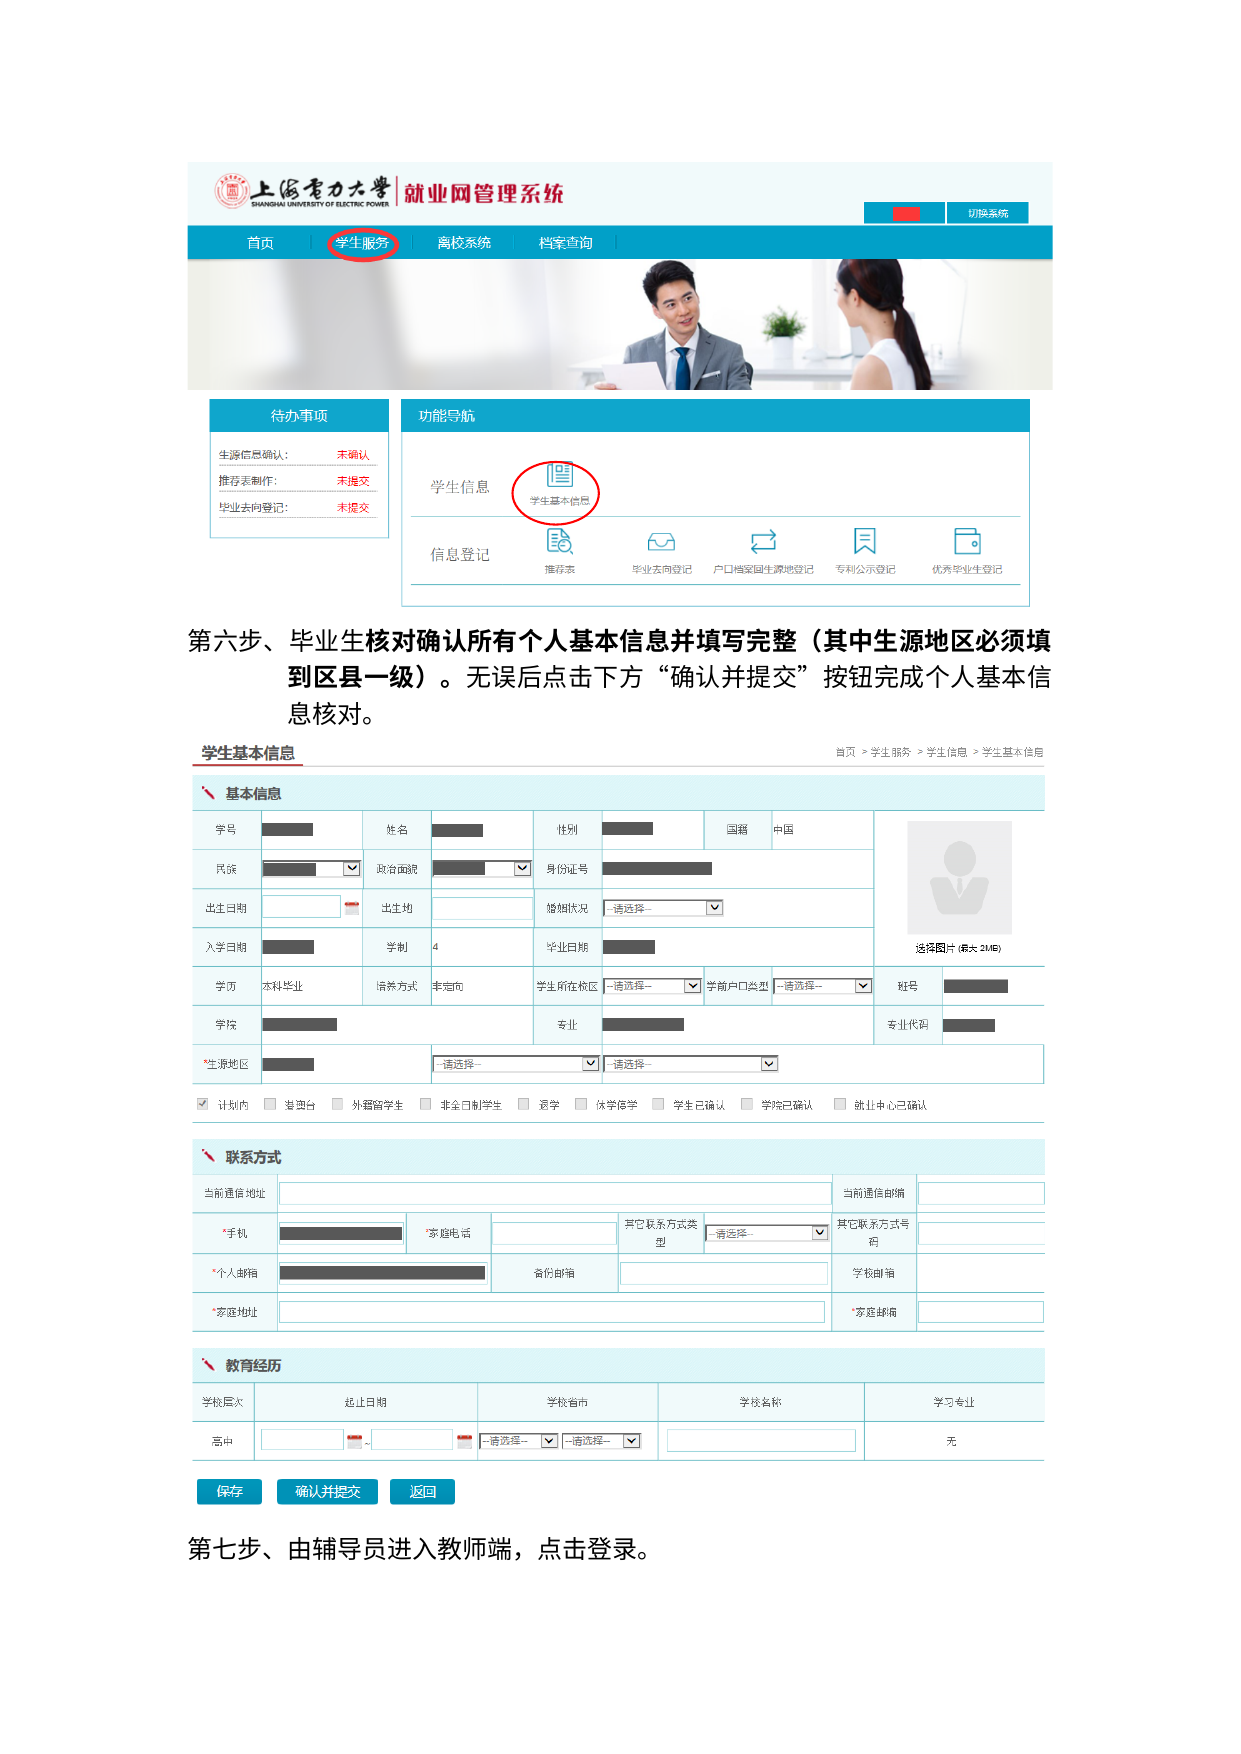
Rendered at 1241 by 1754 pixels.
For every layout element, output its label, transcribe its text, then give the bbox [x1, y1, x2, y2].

text 第七步、由辅导员进入教师端，点击登录。 [187, 1530, 1053, 1566]
picture [452, 237, 456, 248]
text 第六步、毕业生核对确认所有个人基本信息并填写完整（其中生源地区必须填到区县一级）。无误后点击下方“确认并提交”按钮完成个人基本信息核对。 [187, 622, 1053, 730]
picture [187, 228, 1053, 622]
picture [187, 162, 1053, 225]
picture [187, 730, 1053, 1530]
